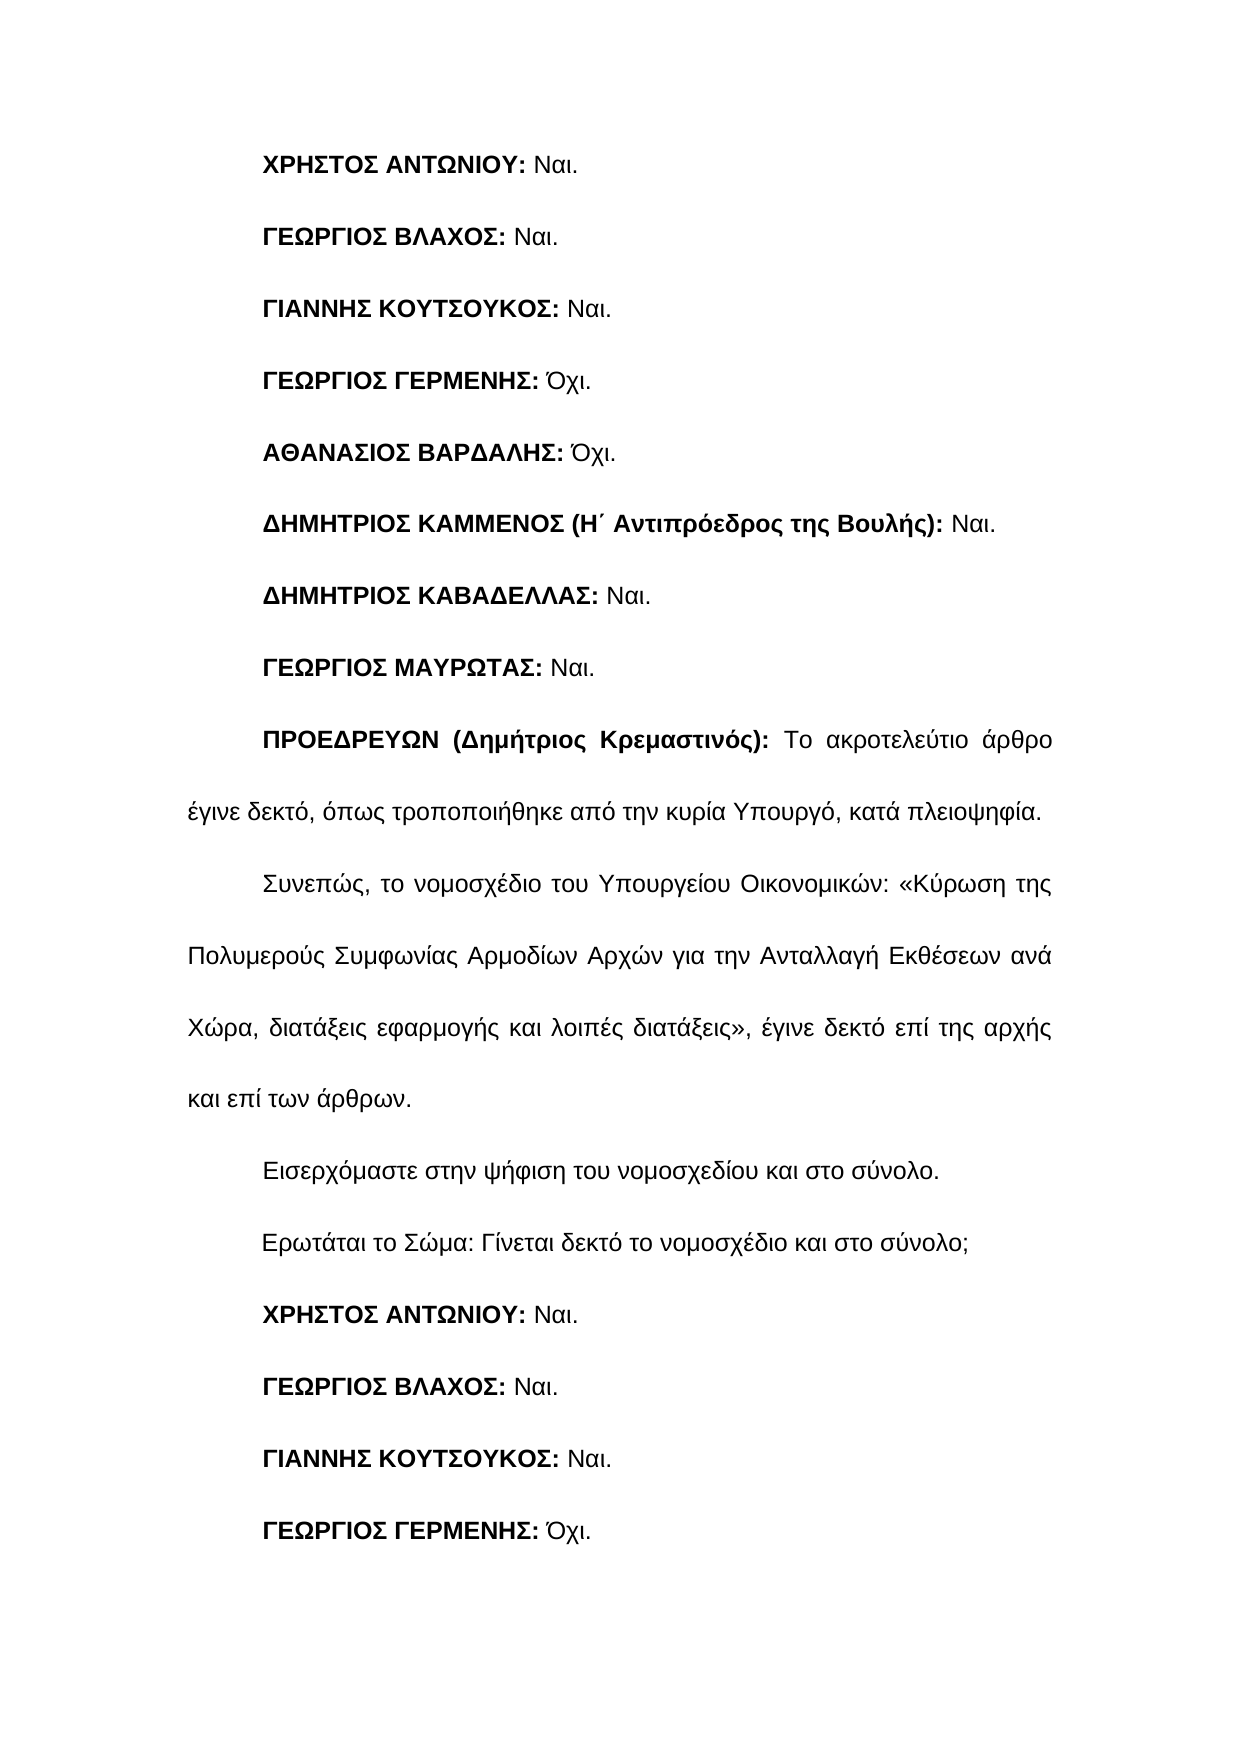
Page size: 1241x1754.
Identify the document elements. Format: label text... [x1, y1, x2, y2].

text Εισερχόμαστε στην ψήφιση του νομοσχεδίου και στο σύνολο. [187, 1156, 1053, 1185]
text ΓΕΩΡΓΙΟΣ ΜΑΥΡΩΤΑΣ: Ναι. [187, 653, 1053, 682]
text ΔΗΜΗΤΡΙΟΣ ΚΑΒΑΔΕΛΛΑΣ: Ναι. [187, 581, 1053, 610]
text Ερωτάται το Σώμα: Γίνεται δεκτό το νομοσχέδιο και στο σύνολο; [187, 1228, 1053, 1257]
text ΓΙΑΝΝΗΣ ΚΟΥΤΣΟΥΚΟΣ: Ναι. [187, 294, 1053, 322]
text Συνεπώς, το νομοσχέδιο του Υπουργείου Οικονομικών: «Κύρωση της Πολυμερούς Συμφωνίας Αρμοδίων Αρχών για την Ανταλλαγή Εκθέσεων ανά Χώρα, διατάξεις εφαρμογής και λοιπές διατάξεις», έγινε δεκτό επί της αρχής και επί των άρθρων. [187, 869, 1053, 1113]
text ΓΕΩΡΓΙΟΣ ΓΕΡΜΕΝΗΣ: Όχι. [187, 366, 1053, 394]
text ΓΕΩΡΓΙΟΣ ΒΛΑΧΟΣ: Ναι. [187, 1372, 1053, 1401]
text ΓΕΩΡΓΙΟΣ ΒΛΑΧΟΣ: Ναι. [187, 222, 1053, 251]
text ΑΘΑΝΑΣΙΟΣ ΒΑΡΔΑΛΗΣ: Όχι. [187, 437, 1053, 466]
text ΠΡΟΕΔΡΕΥΩΝ (Δημήτριος Κρεμαστινός): Το ακροτελεύτιο άρθρο έγινε δεκτό, όπως τροποποιήθηκε από την κυρία Υπουργό, κατά πλειοψηφία. [187, 725, 1053, 826]
text ΓΕΩΡΓΙΟΣ ΓΕΡΜΕΝΗΣ: Όχι. [187, 1516, 1053, 1544]
text ΧΡΗΣΤΟΣ ΑΝΤΩΝΙΟΥ: Ναι. [187, 1300, 1053, 1329]
text ΓΙΑΝΝΗΣ ΚΟΥΤΣΟΥΚΟΣ: Ναι. [187, 1444, 1053, 1472]
text ΔΗΜΗΤΡΙΟΣ ΚΑΜΜΕΝΟΣ (Η΄ Αντιπρόεδρος της Βουλής): Ναι. [187, 509, 1053, 538]
text ΧΡΗΣΤΟΣ ΑΝΤΩΝΙΟΥ: Ναι. [187, 150, 1053, 179]
